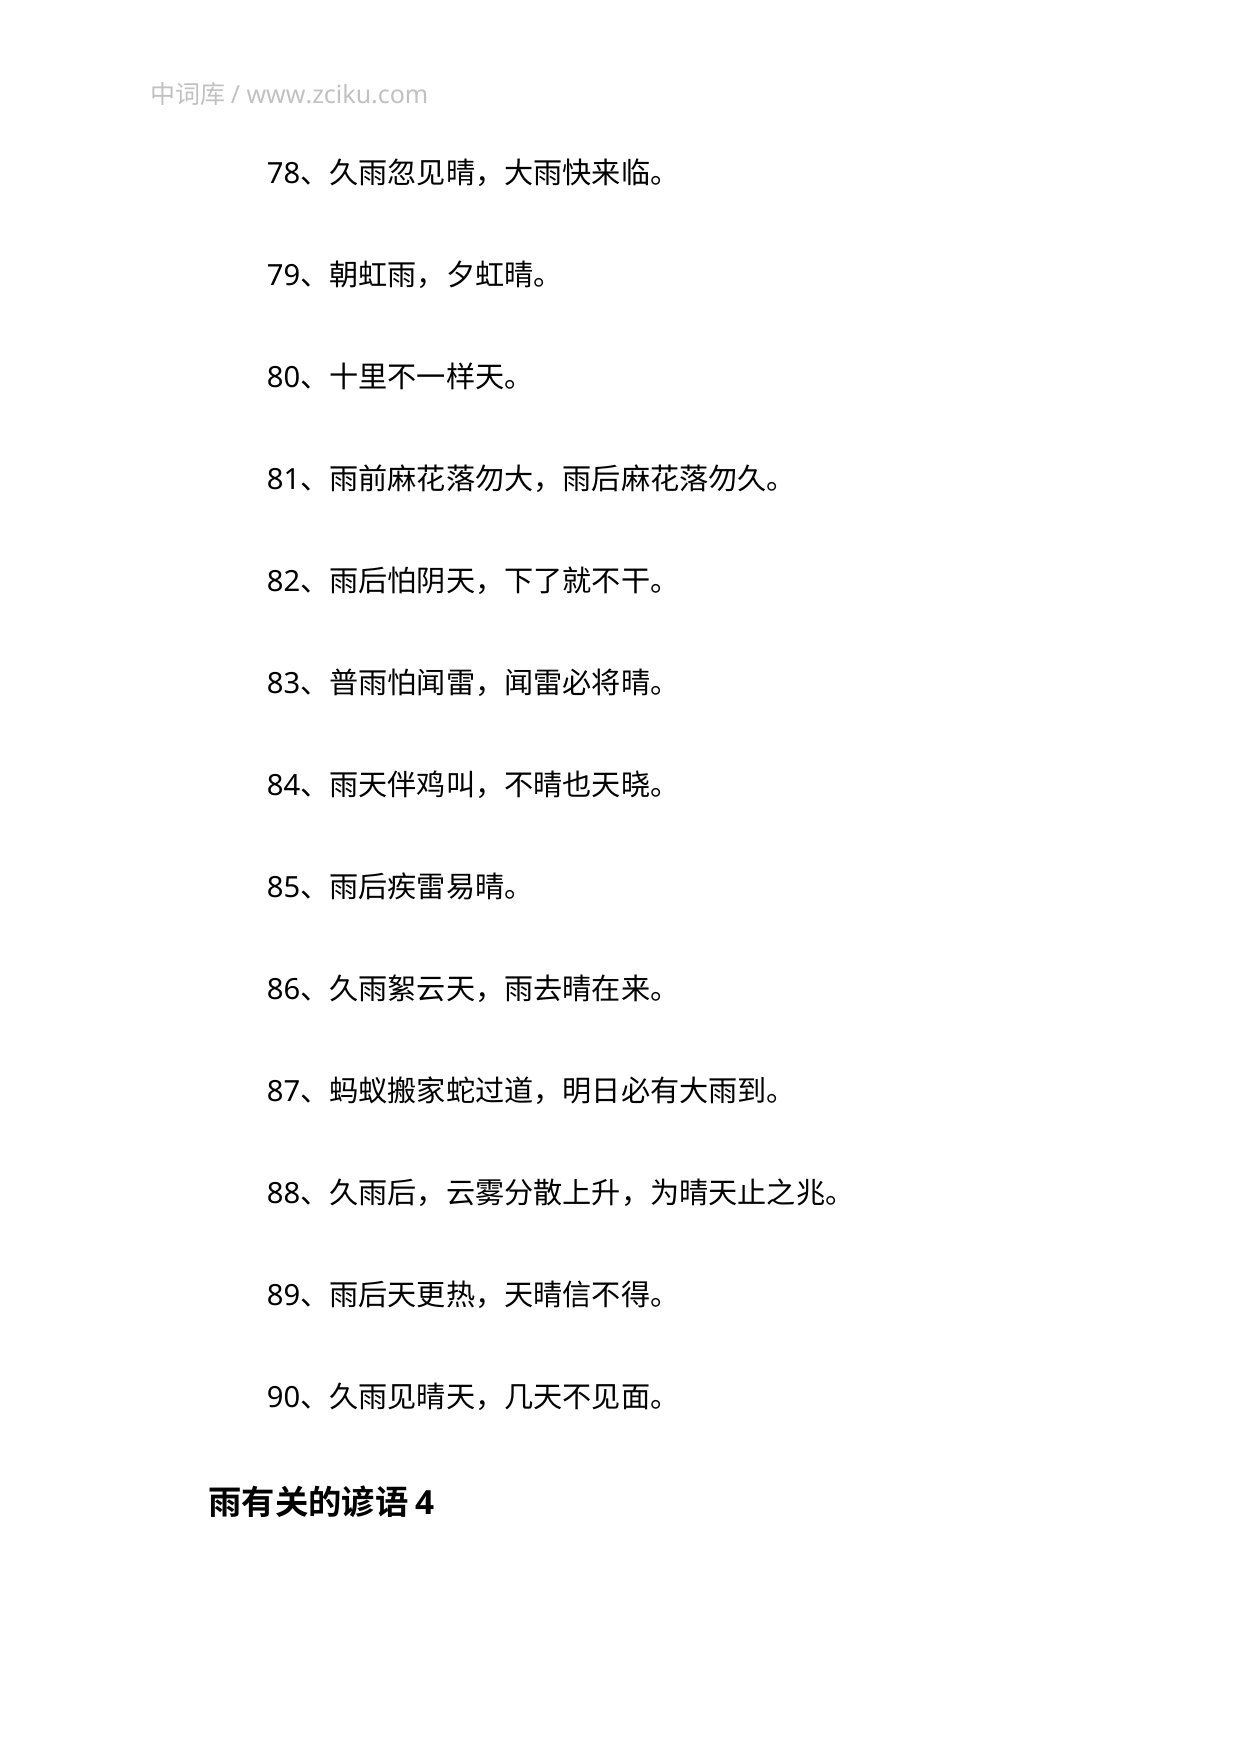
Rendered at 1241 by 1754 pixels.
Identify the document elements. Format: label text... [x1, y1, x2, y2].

text 雨有关的谚语4 [150, 1476, 1090, 1524]
text 79、朝虹雨，夕虹晴。 [150, 252, 1090, 294]
text 86、久雨絮云天，雨去晴在来。 [150, 966, 1090, 1008]
text 84、雨天伴鸡叫，不晴也天晓。 [150, 762, 1090, 804]
text 88、久雨后，云雾分散上升，为晴天止之兆。 [150, 1170, 1090, 1212]
text 89、雨后天更热，天晴信不得。 [150, 1272, 1090, 1314]
text 78、久雨忽见晴，大雨快来临。 [150, 150, 1090, 192]
text 82、雨后怕阴天，下了就不干。 [150, 558, 1090, 600]
text 90、久雨见晴天，几天不见面。 [150, 1374, 1090, 1416]
text 85、雨后疾雷易晴。 [150, 864, 1090, 906]
text 87、蚂蚁搬家蛇过道，明日必有大雨到。 [150, 1068, 1090, 1110]
text 80、十里不一样天。 [150, 354, 1090, 396]
text 83、普雨怕闻雷，闻雷必将晴。 [150, 660, 1090, 702]
text 81、雨前麻花落勿大，雨后麻花落勿久。 [150, 456, 1090, 498]
